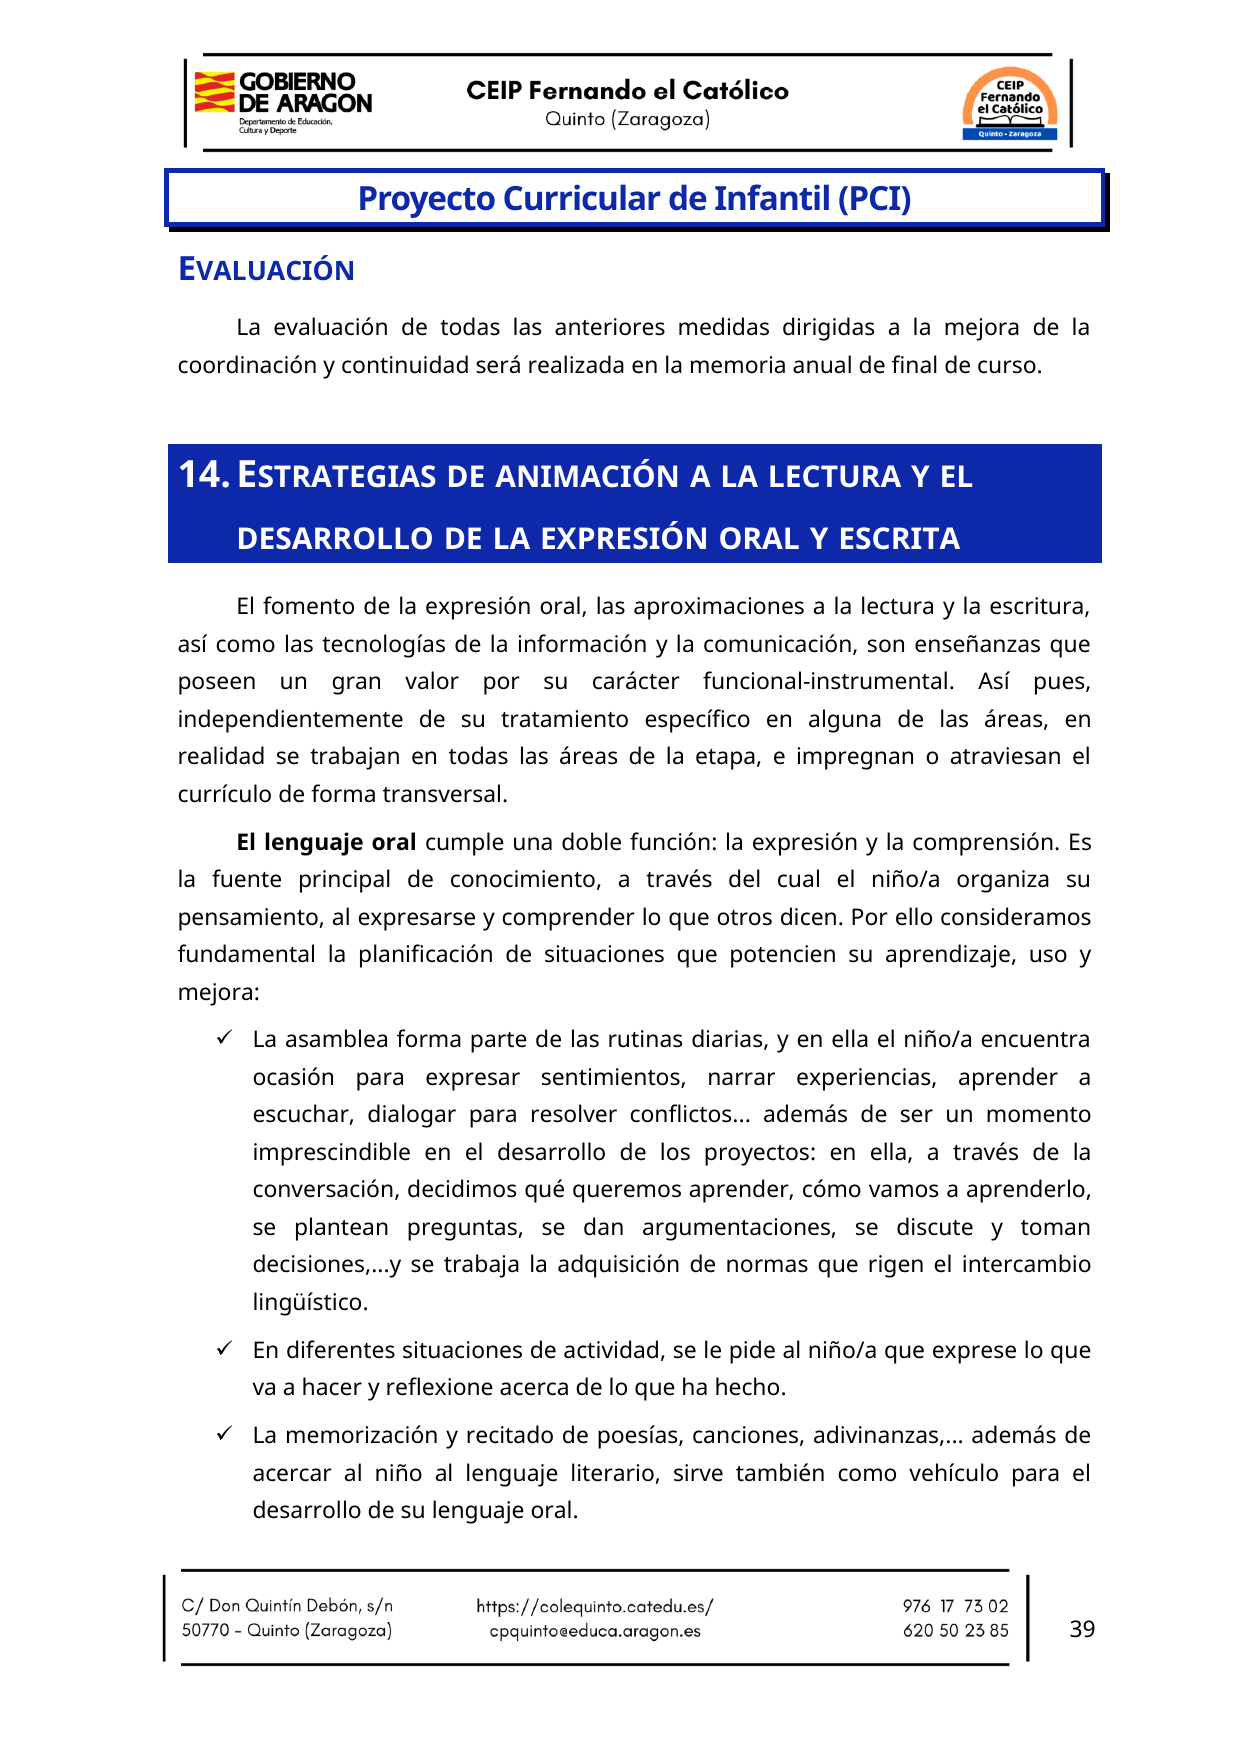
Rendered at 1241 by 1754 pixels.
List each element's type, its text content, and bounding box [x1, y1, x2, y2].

subtitle Estrategias de animación a la lectura y el desarrollo de la expresión oral y escrita [169, 446, 1101, 562]
text El lenguaje oral cumple una doble función: la expresión y la comprensión. Es la fuente principal de conocimiento, a través del cual el niño/a organiza su pensamiento, al expresarse y comprender lo que otros dicen. Por ello consideramos fundamental la planificación de situaciones que potencien su aprendizaje, uso y mejora: [177, 825, 1092, 1007]
text La memorización y recitado de poesías, canciones, adivinanzas,... además de acercar al niño al lenguaje literario, sirve también como vehículo para el desarrollo de su lenguaje oral. [215, 1419, 1092, 1525]
text La evaluación de todas las anteriores medidas dirigidas a la mejora de la coordinación y continuidad será realizada en la memoria anual de final de curso. [177, 311, 1092, 380]
subtitle Evaluación [177, 244, 1092, 290]
picture [154, 1561, 1039, 1676]
picture [172, 44, 1083, 162]
text El fomento de la expresión oral, las aproximaciones a la lectura y la escritura, así como las tecnologías de la información y la comunicación, son enseñanzas que poseen un gran valor por su carácter funcional-instrumental. Así pues, independientemente de su tratamiento específico en alguna de las áreas, en realidad se trabajan en todas las áreas de la etapa, e impregnan o atraviesan el currículo de forma transversal. [177, 590, 1092, 809]
text En diferentes situaciones de actividad, se le pide al niño/a que exprese lo que va a hacer y reflexione acerca de lo que ha hecho. [215, 1334, 1092, 1402]
text La asamblea forma parte de las rutinas diarias, y en ella el niño/a encuentra ocasión para expresar sentimientos, narrar experiencias, aprender a escuchar, dialogar para resolver conflictos... además de ser un momento imprescindible en el desarrollo de los proyectos: en ella, a través de la conversación, decidimos qué queremos aprender, cómo vamos a aprenderlo, se plantean preguntas, se dan argumentaciones, se discute y toman decisiones,...y se trabaja la adquisición de normas que rigen el intercambio lingüístico. [215, 1023, 1092, 1317]
